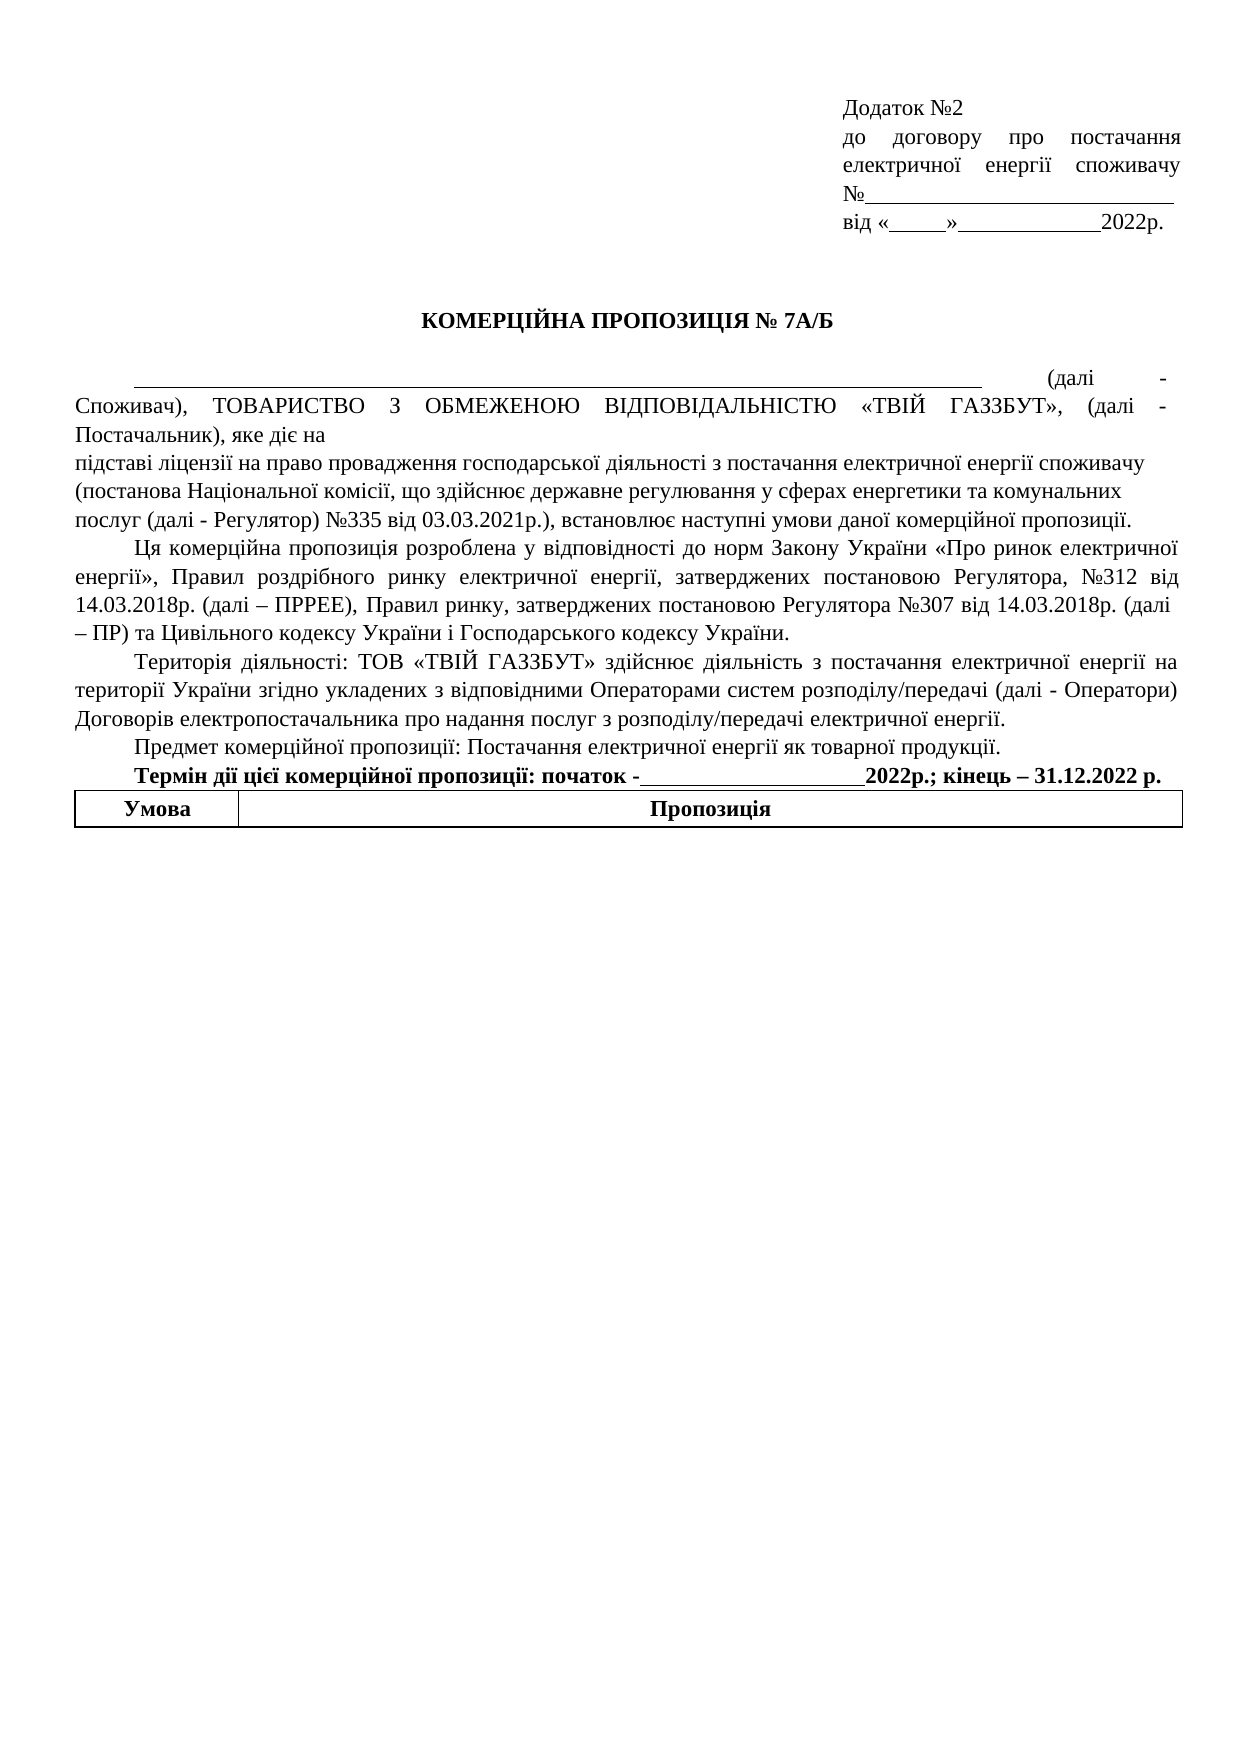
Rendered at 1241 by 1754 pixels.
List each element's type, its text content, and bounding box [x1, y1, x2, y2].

text Додаток №2 [843, 94, 1194, 121]
table_header Умова [76, 791, 238, 826]
text підставі ліцензії на право провадження господарської діяльності з постачання електричної енергії споживачу (постанова Національної комісії, що здійснює державне регулювання у сферах енергетики та комунальних послуг (далі - Регулятор) №335 від 03.03.2021р.), встановлює наступні умови даної комерційної пропозиції. [75, 449, 1148, 532]
text № від « » 2022р. [843, 180, 1174, 234]
text (далі - Споживач), ТОВАРИСТВО З ОБМЕЖЕНОЮ ВІДПОВІДАЛЬНІСТЮ «ТВІЙ ГАЗЗБУТ», (далі - Постачальник), яке діє на [75, 364, 1167, 447]
text до договору про постачання електричної енергії споживачу [843, 123, 1182, 178]
table_header Пропозиція [239, 791, 1182, 826]
text Ця комерційна пропозиція розроблена у відповідності до норм Закону України «Про ринок електричної енергії», Правил роздрібного ринку електричної енергії, затверджених постановою Регулятора, №312 від 14.03.2018р. (далі – ПРРЕЕ), Правил ринку, затверджених постановою Регулятора №307 від 14.03.2018р. (далі [75, 534, 1179, 618]
subtitle Термін дії цієї комерційної пропозиції: початок - 2022р.; кінець – 31.12.2022 р. [134, 762, 1194, 788]
text Предмет комерційної пропозиції: Постачання електричної енергії як товарної продукції. [134, 733, 1194, 759]
text – ПР) та Цивільного кодексу України і Господарського кодексу України. [75, 620, 1194, 646]
text Територія діяльності: ТОВ «ТВІЙ ГАЗЗБУТ» здійснює діяльність з постачання електричної енергії на території України згідно укладених з відповідними Операторами систем розподілу/передачі (далі - Оператори) Договорів електропостачальника про надання послуг з розподілу/передачі електричної енергії. [75, 648, 1179, 731]
subtitle КОМЕРЦІЙНА ПРОПОЗИЦІЯ № 7А/Б [62, 307, 1192, 333]
